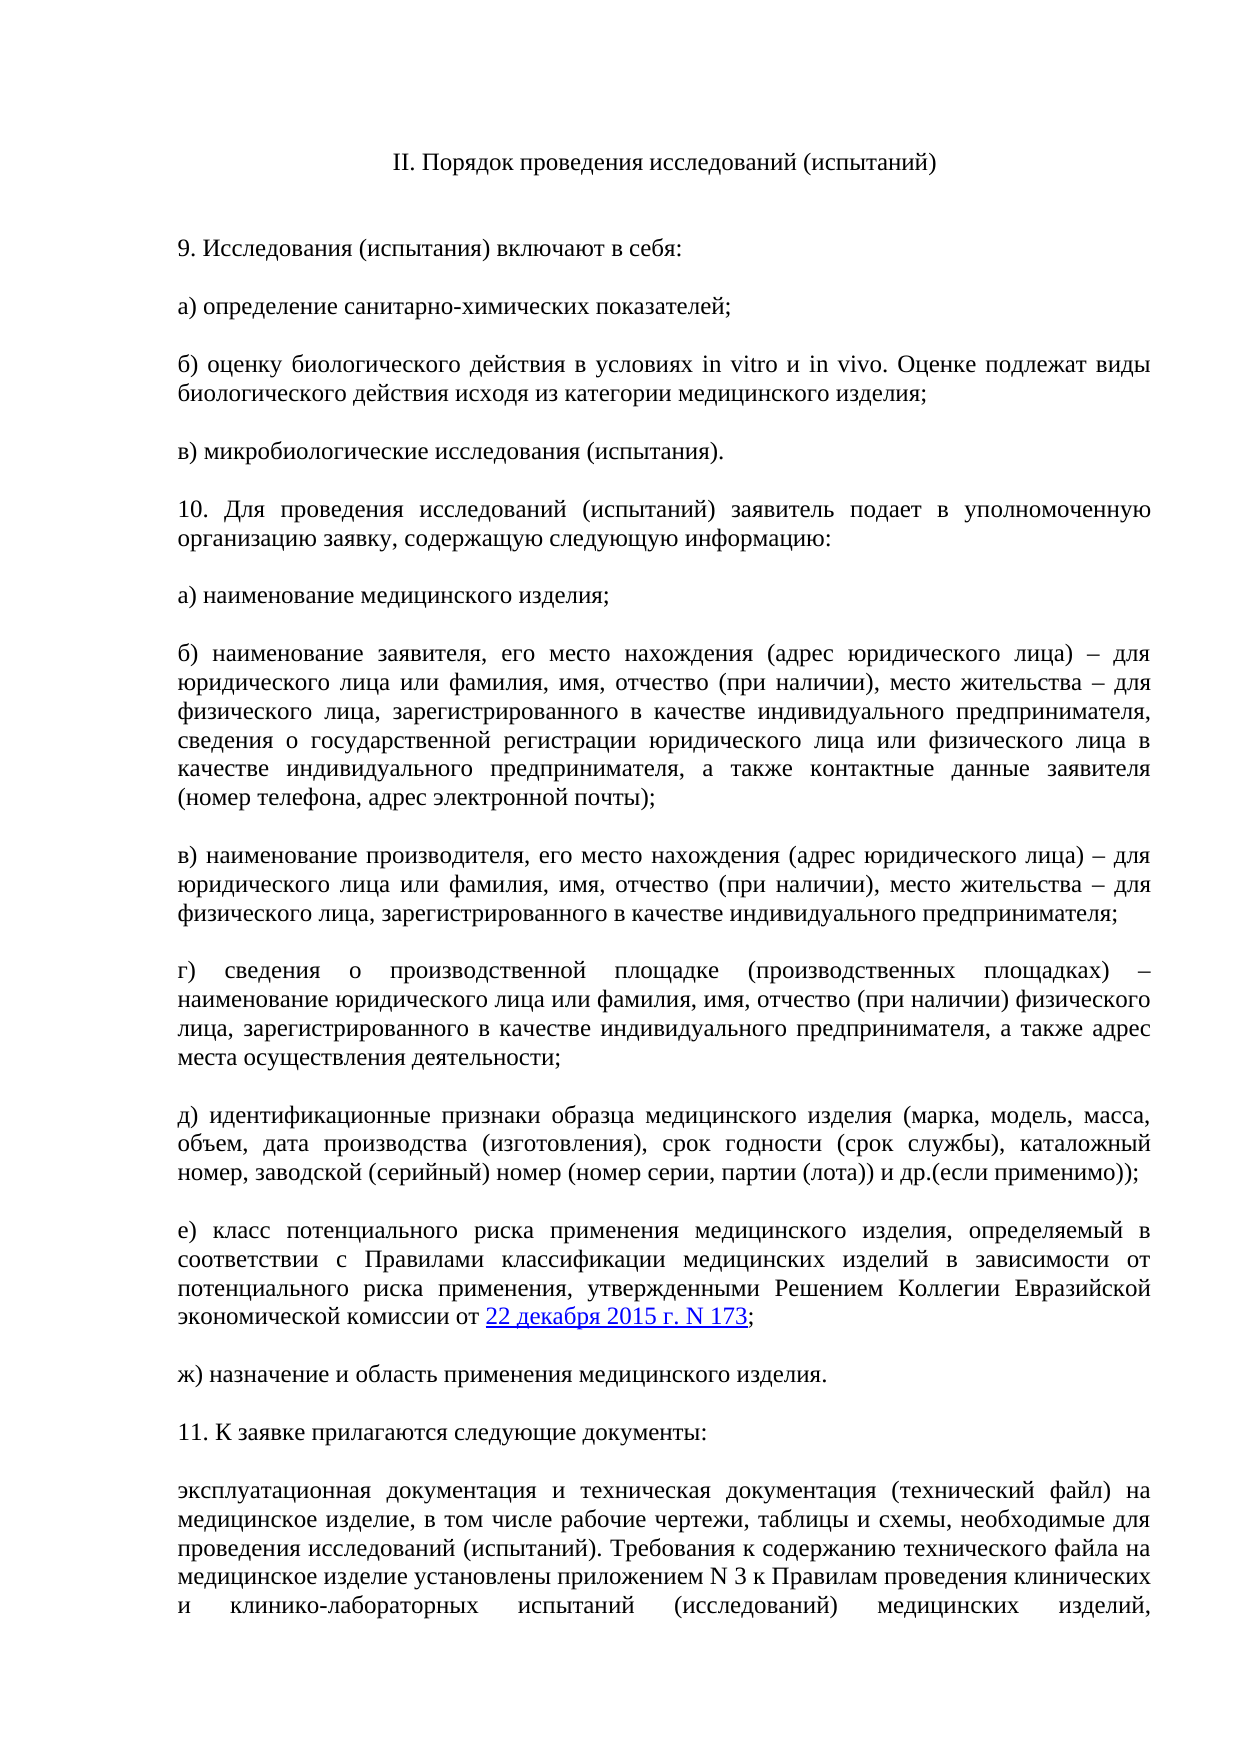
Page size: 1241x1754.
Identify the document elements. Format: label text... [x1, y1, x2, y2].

text е) класс потенциального риска применения медицинского изделия, определяемый в соответствии с Правилами классификации медицинских изделий в зависимости от потенциального риска применения, утвержденными Решением Коллегии Евразийской экономической комиссии от 22 декабря 2015 г. N 173; [177, 1215, 1152, 1330]
text а) определение санитарно-химических показателей; [177, 291, 1152, 320]
text г) сведения о производственной площадке (производственных площадках) – наименование юридического лица или фамилия, имя, отчество (при наличии) физического лица, зарегистрированного в качестве индивидуального предпринимателя, а также адрес места осуществления деятельности; [177, 956, 1152, 1071]
text д) идентификационные признаки образца медицинского изделия (марка, модель, масса, объем, дата производства (изготовления), срок годности (срок службы), каталожный номер, заводской (серийный) номер (номер серии, партии (лота)) и др.(если применимо)); [177, 1100, 1152, 1186]
text б) наименование заявителя, его место нахождения (адрес юридического лица) – для юридического лица или фамилия, имя, отчество (при наличии), место жительства – для физического лица, зарегистрированного в качестве индивидуального предпринимателя, сведения о государственной регистрации юридического лица или физического лица в качестве индивидуального предпринимателя, а также контактные данные заявителя (номер телефона, адрес электронной почты); [177, 638, 1152, 811]
text 10. Для проведения исследований (испытаний) заявитель подает в уполномоченную организацию заявку, содержащую следующую информацию: [177, 494, 1152, 551]
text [177, 1475, 1152, 1619]
text ж) назначение и область применения медицинского изделия. [177, 1359, 1152, 1388]
text а) наименование медицинского изделия; [177, 581, 1152, 609]
text в) наименование производителя, его место нахождения (адрес юридического лица) – для юридического лица или фамилия, имя, отчество (при наличии), место жительства – для физического лица, зарегистрированного в качестве индивидуального предпринимателя; [177, 840, 1152, 926]
text II. Порядок проведения исследований (испытаний) [177, 118, 1152, 204]
text 9. Исследования (испытания) включают в себя: [177, 233, 1152, 262]
text в) микробиологические исследования (испытания). [177, 436, 1152, 465]
text 11. К заявке прилагаются следующие документы: [177, 1417, 1152, 1446]
text б) оценку биологического действия в условиях in vitro и in vivo. Оценке подлежат виды биологического действия исходя из категории медицинского изделия; [177, 349, 1152, 407]
